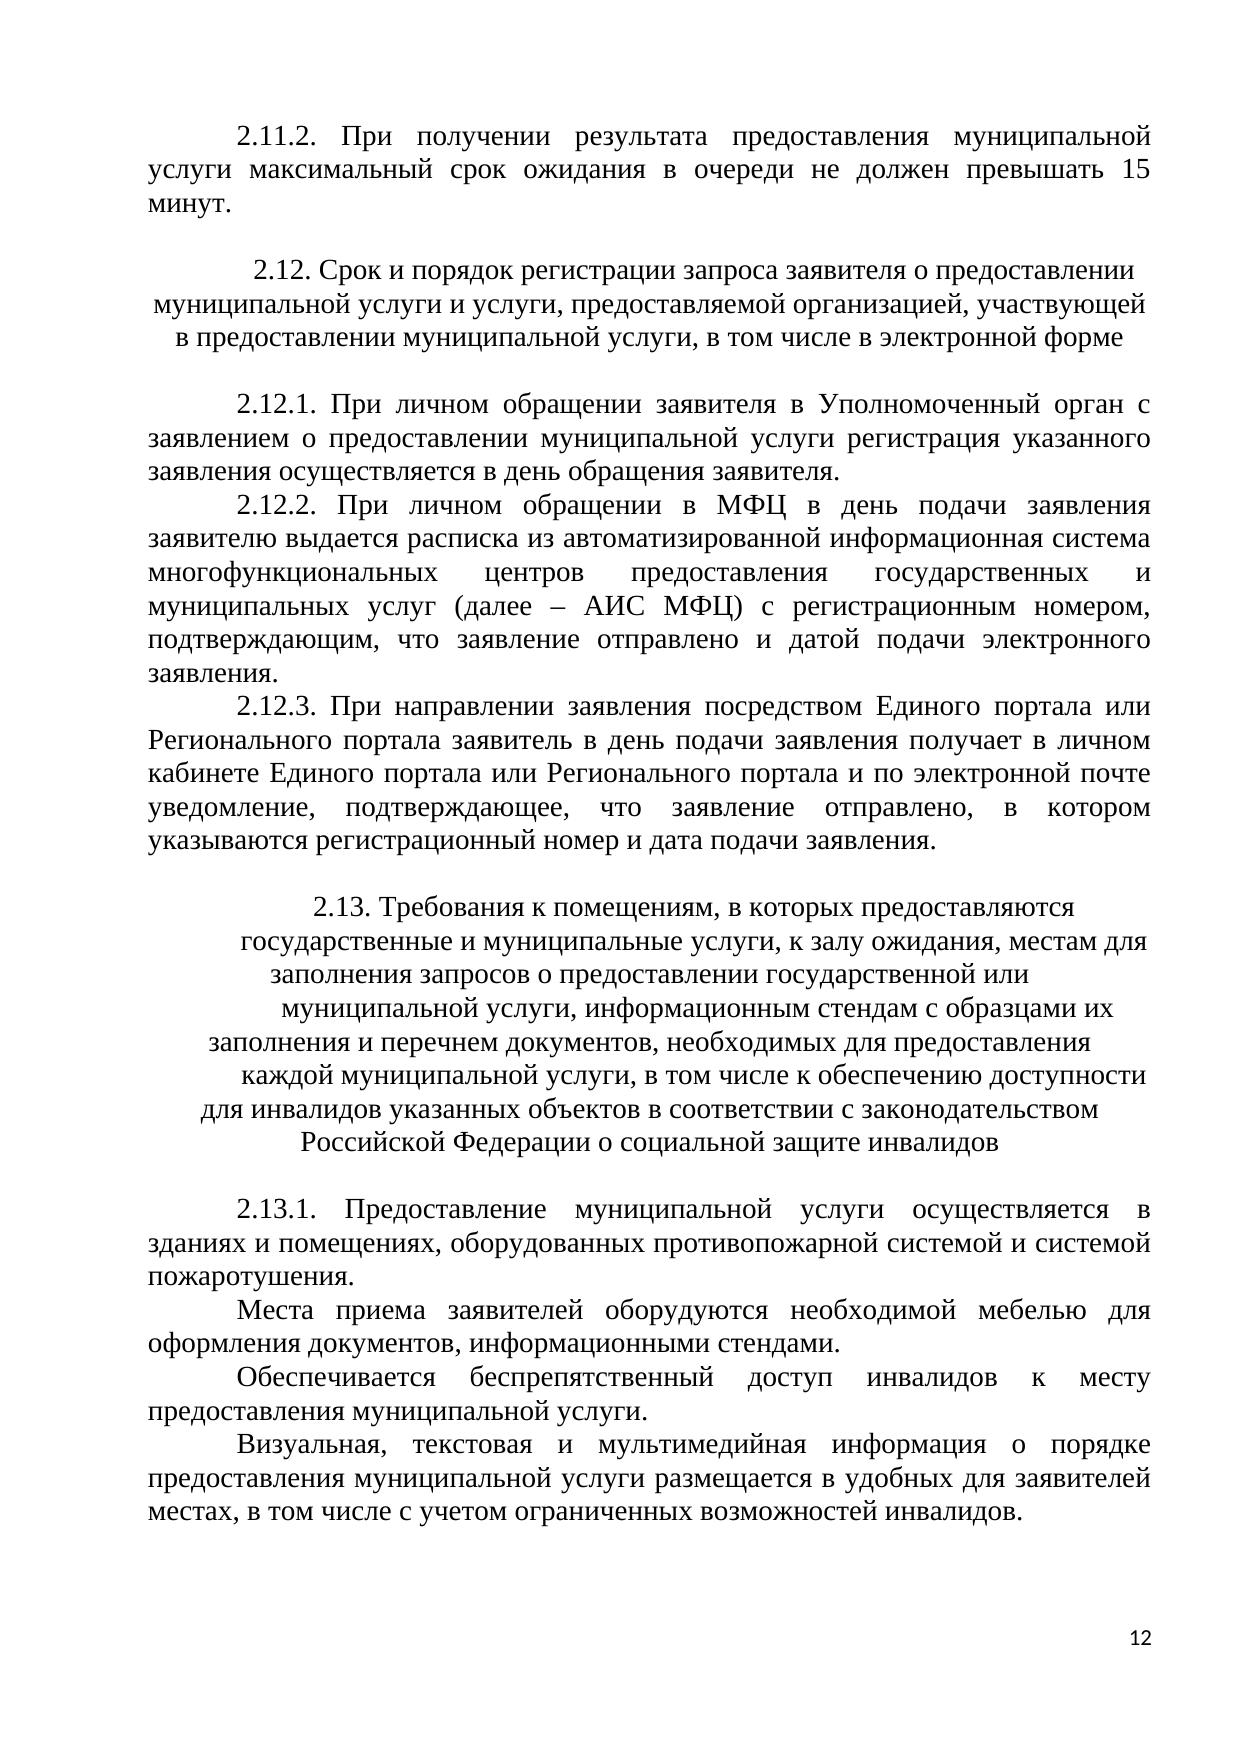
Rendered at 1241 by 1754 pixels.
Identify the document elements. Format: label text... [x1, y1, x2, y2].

text 2.12. Срок и порядок регистрации запроса заявителя о предоставлении муниципальной услуги и услуги, предоставляемой организацией, участвующей в предоставлении муниципальной услуги, в том числе в электронной форме [148, 252, 1152, 353]
text Обеспечивается беспрепятственный доступ инвалидов к месту предоставления муниципальной услуги. [148, 1359, 1152, 1426]
text 2.13. Требования к помещениям, в которых предоставляются [148, 889, 1152, 923]
text 2.11.2. При получении результата предоставления муниципальной услуги максимальный срок ожидания в очереди не должен превышать 15 минут. [148, 118, 1152, 219]
text каждой муниципальной услуги, в том числе к обеспечению доступности для инвалидов указанных объектов в соответствии с законодательством Российской Федерации о социальной защите инвалидов [148, 1057, 1152, 1158]
text муниципальной услуги, информационным стендам с образцами их заполнения и перечнем документов, необходимых для предоставления [148, 990, 1152, 1057]
text Визуальная, текстовая и мультимедийная информация о порядке предоставления муниципальной услуги размещается в удобных для заявителей местах, в том числе с учетом ограниченных возможностей инвалидов. [148, 1426, 1152, 1527]
text государственные и муниципальные услуги, к залу ожидания, местам для заполнения запросов о предоставлении государственной или [148, 923, 1152, 990]
text 2.13.1. Предоставление муниципальной услуги осуществляется в зданиях и помещениях, оборудованных противопожарной системой и системой пожаротушения. [148, 1191, 1152, 1292]
text 2.12.1. При личном обращении заявителя в Уполномоченный орган с заявлением о предоставлении муниципальной услуги регистрация указанного заявления осуществляется в день обращения заявителя. [148, 386, 1152, 487]
text 2.12.2. При личном обращении в МФЦ в день подачи заявления заявителю выдается расписка из автоматизированной информационная система многофункциональных центров предоставления государственных и муниципальных услуг (далее – АИС МФЦ) с регистрационным номером, подтверждающим, что заявление отправлено и датой подачи электронного заявления. [148, 487, 1152, 688]
text Места приема заявителей оборудуются необходимой мебелью для оформления документов, информационными стендами. [148, 1292, 1152, 1359]
text 2.12.3. При направлении заявления посредством Единого портала или Регионального портала заявитель в день подачи заявления получает в личном кабинете Единого портала или Регионального портала и по электронной почте уведомление, подтверждающее, что заявление отправлено, в котором указываются регистрационный номер и дата подачи заявления. [148, 688, 1152, 856]
